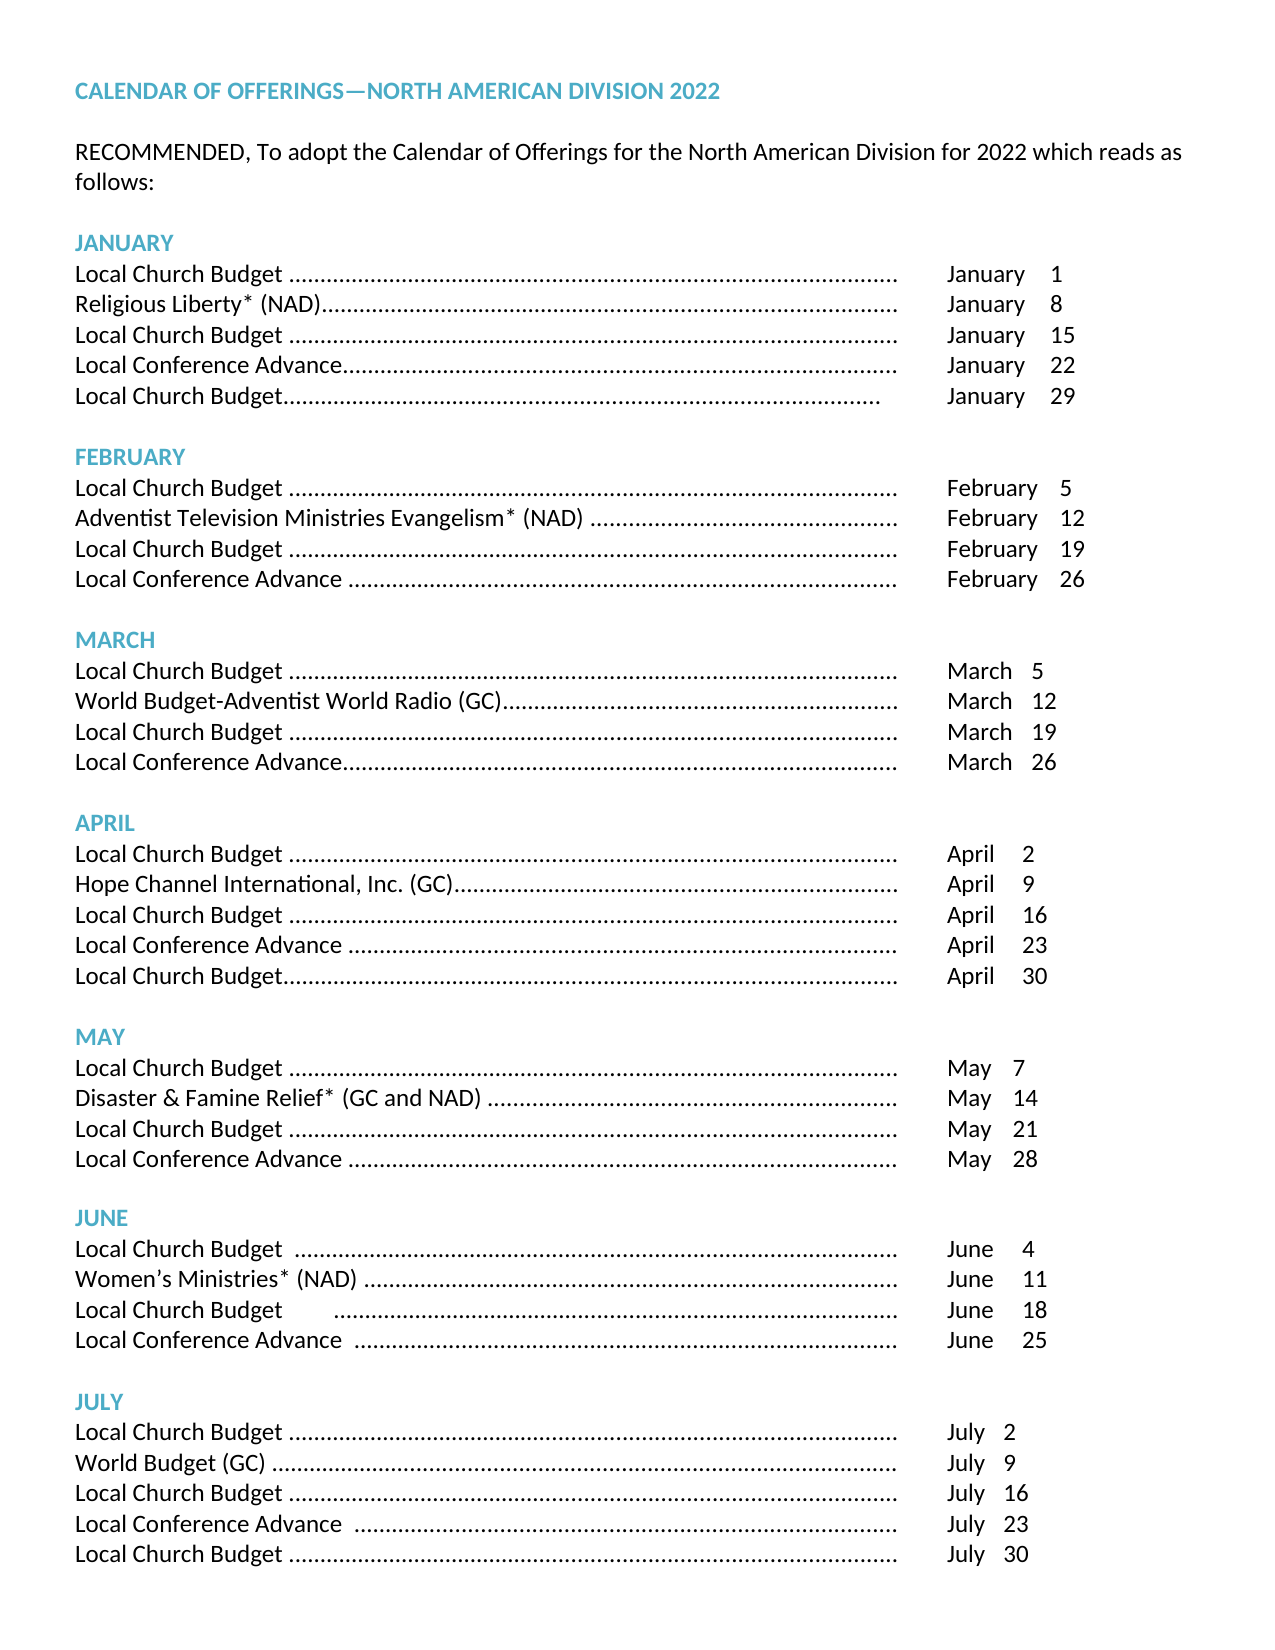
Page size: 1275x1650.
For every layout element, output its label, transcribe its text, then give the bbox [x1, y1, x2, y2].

text Adventist Television Ministries Evangelism* (NAD) February 12 [75, 502, 1200, 533]
text Local Church Budget June 4 [75, 1233, 1200, 1263]
text Local Church Budget April 16 [75, 899, 1200, 929]
text Local Church Budget . April 2 [75, 838, 1200, 868]
text Local Church Budget April 30 [75, 960, 1200, 991]
text Hope Channel International, Inc. (GC) April 9 [75, 868, 1200, 899]
text Local Conference Advance May 28 [75, 1143, 1200, 1202]
text Local Conference Advance February 26 [75, 563, 1200, 594]
text JUNE [75, 1202, 1200, 1233]
text JULY [75, 1386, 1200, 1416]
text Local Church Budget June 18 [75, 1294, 1200, 1324]
text Local Conference Advance July 23 [75, 1508, 1200, 1538]
text MAY [75, 1021, 1200, 1052]
text Local Conference Advance January 22 [75, 350, 1200, 380]
text Local Conference Advance March 26 [75, 746, 1200, 777]
text FEBRUARY [75, 441, 1200, 472]
text Local Church Budget March 19 [75, 716, 1200, 746]
text World Budget-Adventist World Radio (GC) March 12 [75, 685, 1200, 716]
text Disaster & Famine Relief* (GC and NAD) May 14 [75, 1082, 1200, 1113]
text Local Church Budget January 15 [75, 319, 1200, 350]
text Local Church Budget . July 2 [75, 1416, 1200, 1447]
text RECOMMENDED, To adopt the Calendar of Offerings for the North American Division for 2022 which reads as follows: [75, 136, 1200, 197]
text Local Church Budget January 1 [75, 258, 1200, 289]
text Local Church Budget May 7 [75, 1052, 1200, 1082]
text MARCH [75, 624, 1200, 655]
text World Budget (GC) July 9 [75, 1447, 1200, 1477]
text Local Church Budget . February 19 [75, 533, 1200, 563]
text Local Church Budget January 29 [75, 380, 1200, 411]
text Local Church Budget . May 21 [75, 1113, 1200, 1143]
text Religious Liberty* (NAD) January 8 [75, 289, 1200, 319]
text CALENDAR OF OFFERINGS—NORTH AMERICAN DIVISION 2022 [75, 75, 1200, 106]
text JANUARY [75, 228, 1200, 258]
text Local Conference Advance April 23 [75, 929, 1200, 960]
text Women’s Ministries* (NAD) . June 11 [75, 1263, 1200, 1294]
text Local Conference Advance June 25 [75, 1324, 1200, 1355]
text Local Church Budget . July 16 [75, 1477, 1200, 1508]
text Local Church Budget . February 5 [75, 472, 1200, 502]
text Local Church Budget . March 5 [75, 655, 1200, 685]
text APRIL [75, 807, 1200, 838]
text Local Church Budget . July 30 [75, 1538, 1200, 1569]
